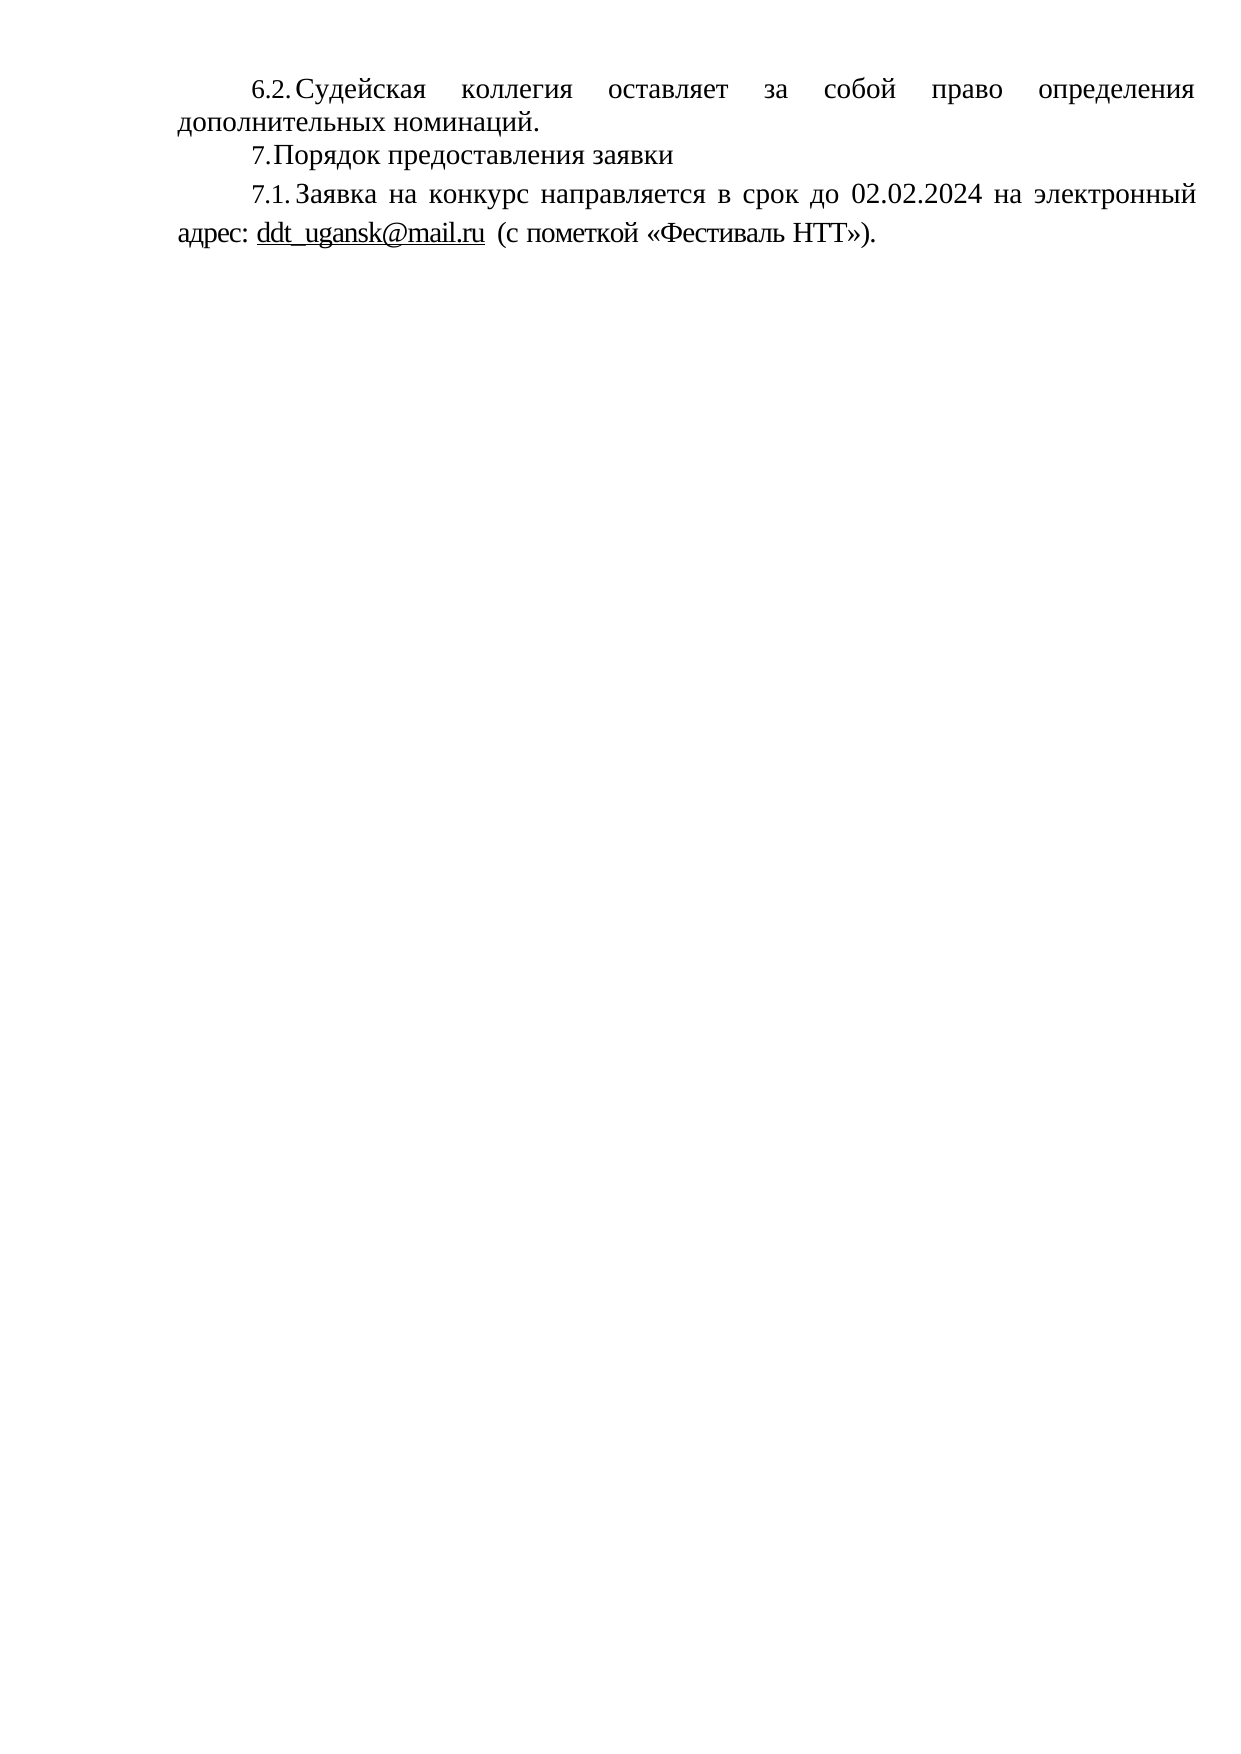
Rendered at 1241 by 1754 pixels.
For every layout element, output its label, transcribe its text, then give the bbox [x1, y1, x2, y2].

list Судейская коллегия оставляет за собой право определения дополнительных номинаций. [177, 71, 1196, 138]
list Заявка на конкурс направляется в срок до 02.02.2024 на электронный адрес: ddt_ugansk@mail.ru (с пометкой «Фестиваль НТТ»). [177, 176, 1197, 248]
list Порядок предоставления заявки [251, 138, 1209, 171]
